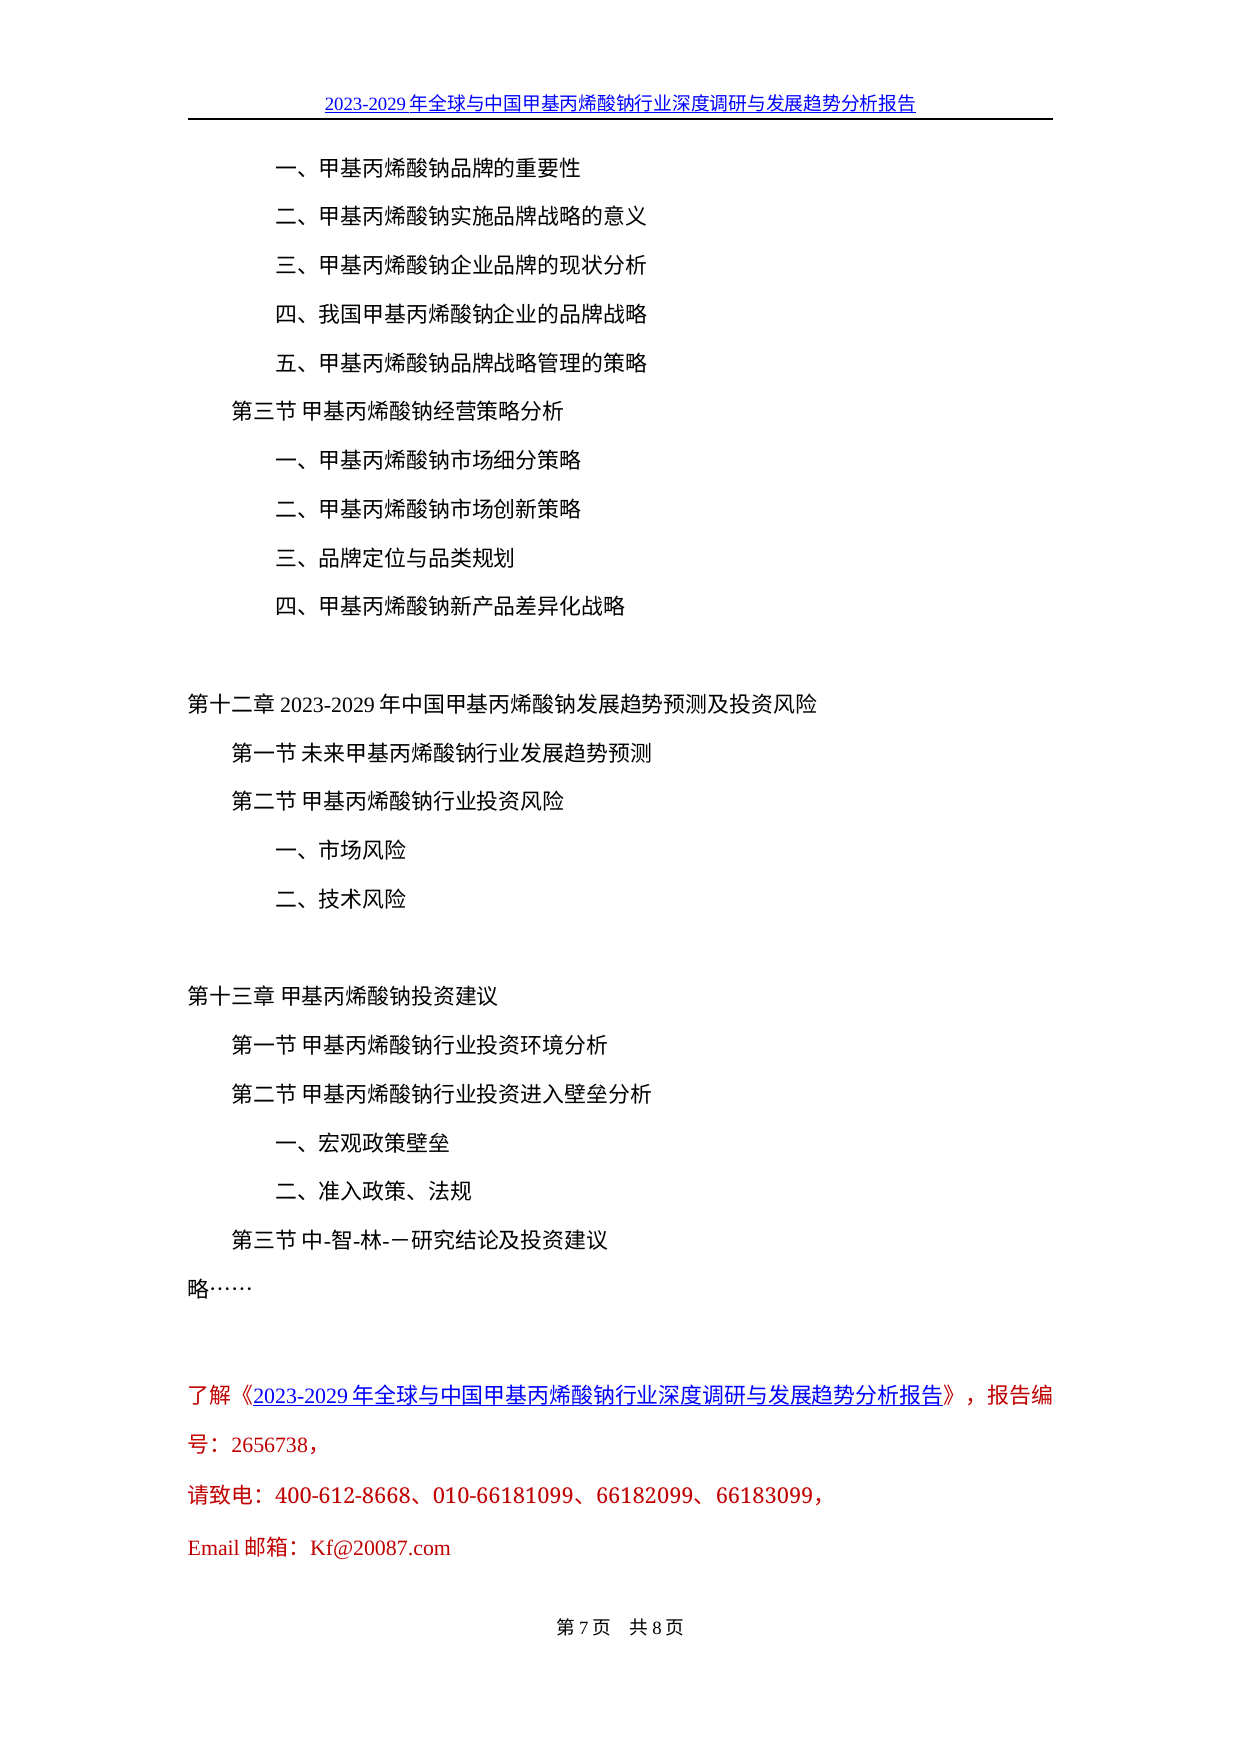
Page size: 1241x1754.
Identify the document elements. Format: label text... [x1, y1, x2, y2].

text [187, 150, 1053, 1304]
text 请致电：400-612-8668、010-66181099、66182099、66183099， [187, 1478, 1053, 1511]
text Email邮箱：Kf@20087.com [187, 1530, 1053, 1562]
text 了解《2023-2029年全球与中国甲基丙烯酸钠行业深度调研与发展趋势分析报告》，报告编号：2656738， [187, 1378, 1053, 1459]
